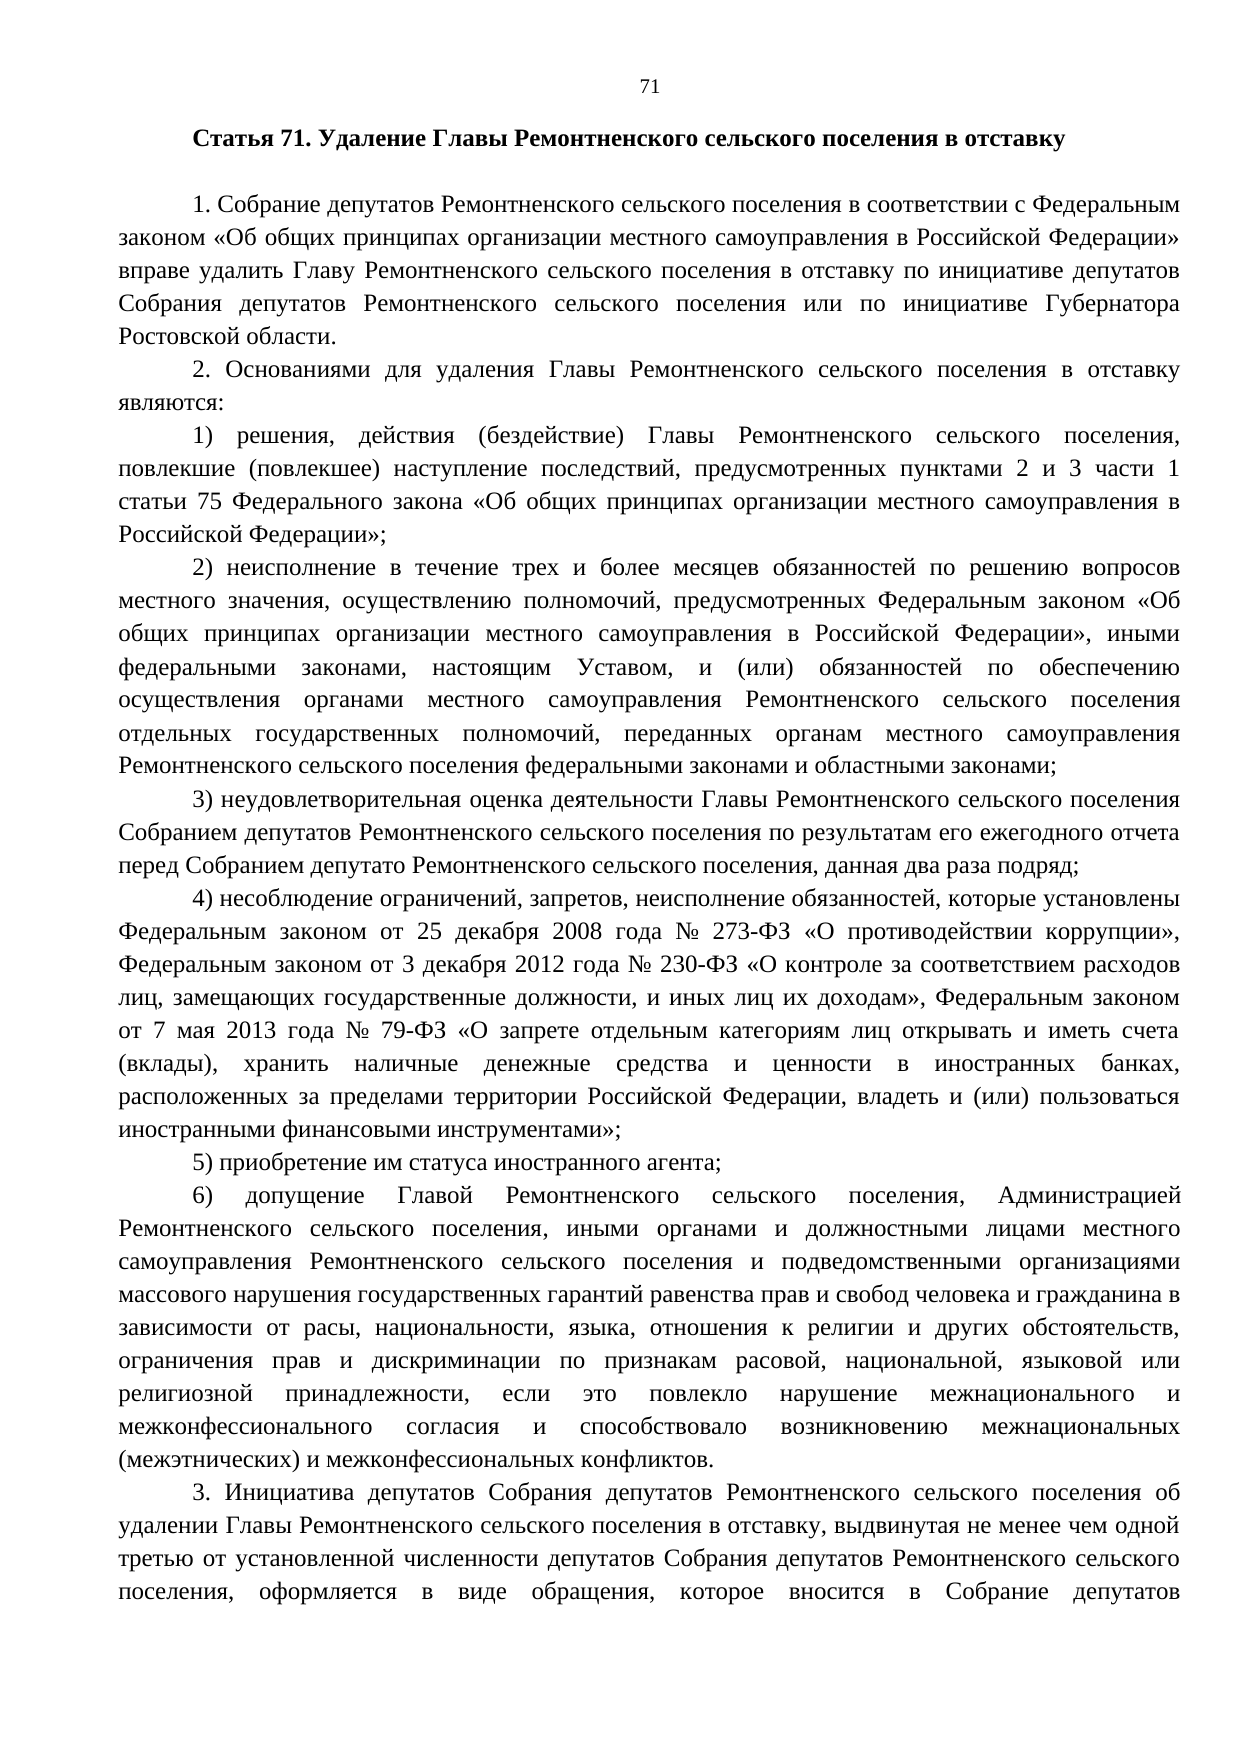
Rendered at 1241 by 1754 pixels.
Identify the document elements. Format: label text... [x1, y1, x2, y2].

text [118, 1477, 1181, 1605]
text Статья 71. Удаление Главы Ремонтненского сельского поселения в отставку [118, 123, 1181, 152]
text 5) приобретение им статуса иностранного агента; [118, 1147, 1181, 1176]
text 1. Собрание депутатов Ремонтненского сельского поселения в соответствии с Федеральным законом «Об общих принципах организации местного самоуправления в Российской Федерации» вправе удалить Главу Ремонтненского сельского поселения в отставку по инициативе депутатов Собрания депутатов Ремонтненского сельского поселения или по инициативе Губернатора Ростовской области. [118, 189, 1181, 350]
text 6) допущение Главой Ремонтненского сельского поселения, Администрацией Ремонтненского сельского поселения, иными органами и должностными лицами местного самоуправления Ремонтненского сельского поселения и подведомственными организациями массового нарушения государственных гарантий равенства прав и свобод человека и гражданина в зависимости от расы, национальности, языка, отношения к религии и других обстоятельств, ограничения прав и дискриминации по признакам расовой, национальной, языковой или религиозной принадлежности, если это повлекло нарушение межнационального и межконфессионального согласия и способствовало возникновению межнациональных (межэтнических) и межконфессиональных конфликтов. [118, 1180, 1181, 1473]
text 3) неудовлетворительная оценка деятельности Главы Ремонтненского сельского поселения Собранием депутатов Ремонтненского сельского поселения по результатам его ежегодного отчета перед Собранием депутато Ремонтненского сельского поселения, данная два раза подряд; [118, 784, 1181, 878]
text 4) несоблюдение ограничений, запретов, неисполнение обязанностей, которые установлены Федеральным законом от 25 декабря 2008 года № 273-ФЗ «О противодействии коррупции», Федеральным законом от 3 декабря 2012 года № 230-ФЗ «О контроле за соответствием расходов лиц, замещающих государственные должности, и иных лиц их доходам», Федеральным законом от 7 мая 2013 года № 79-ФЗ «О запрете отдельным категориям лиц открывать и иметь счета (вклады), хранить наличные денежные средства и ценности в иностранных банках, расположенных за пределами территории Российской Федерации, владеть и (или) пользоваться иностранными финансовыми инструментами»; [118, 883, 1181, 1143]
text 2. Основаниями для удаления Главы Ремонтненского сельского поселения в отставку являются: [118, 354, 1181, 416]
text 2) неисполнение в течение трех и более месяцев обязанностей по решению вопросов местного значения, осуществлению полномочий, предусмотренных Федеральным законом «Об общих принципах организации местного самоуправления в Российской Федерации», иными федеральными законами, настоящим Уставом, и (или) обязанностей по обеспечению осуществления органами местного самоуправления Ремонтненского сельского поселения отдельных государственных полномочий, переданных органам местного самоуправления Ремонтненского сельского поселения федеральными законами и областными законами; [118, 552, 1181, 779]
text 1) решения, действия (бездействие) Главы Ремонтненского сельского поселения, повлекшие (повлекшее) наступление последствий, предусмотренных пунктами 2 и 3 части 1 статьи 75 Федерального закона «Об общих принципах организации местного самоуправления в Российской Федерации»; [118, 420, 1181, 548]
